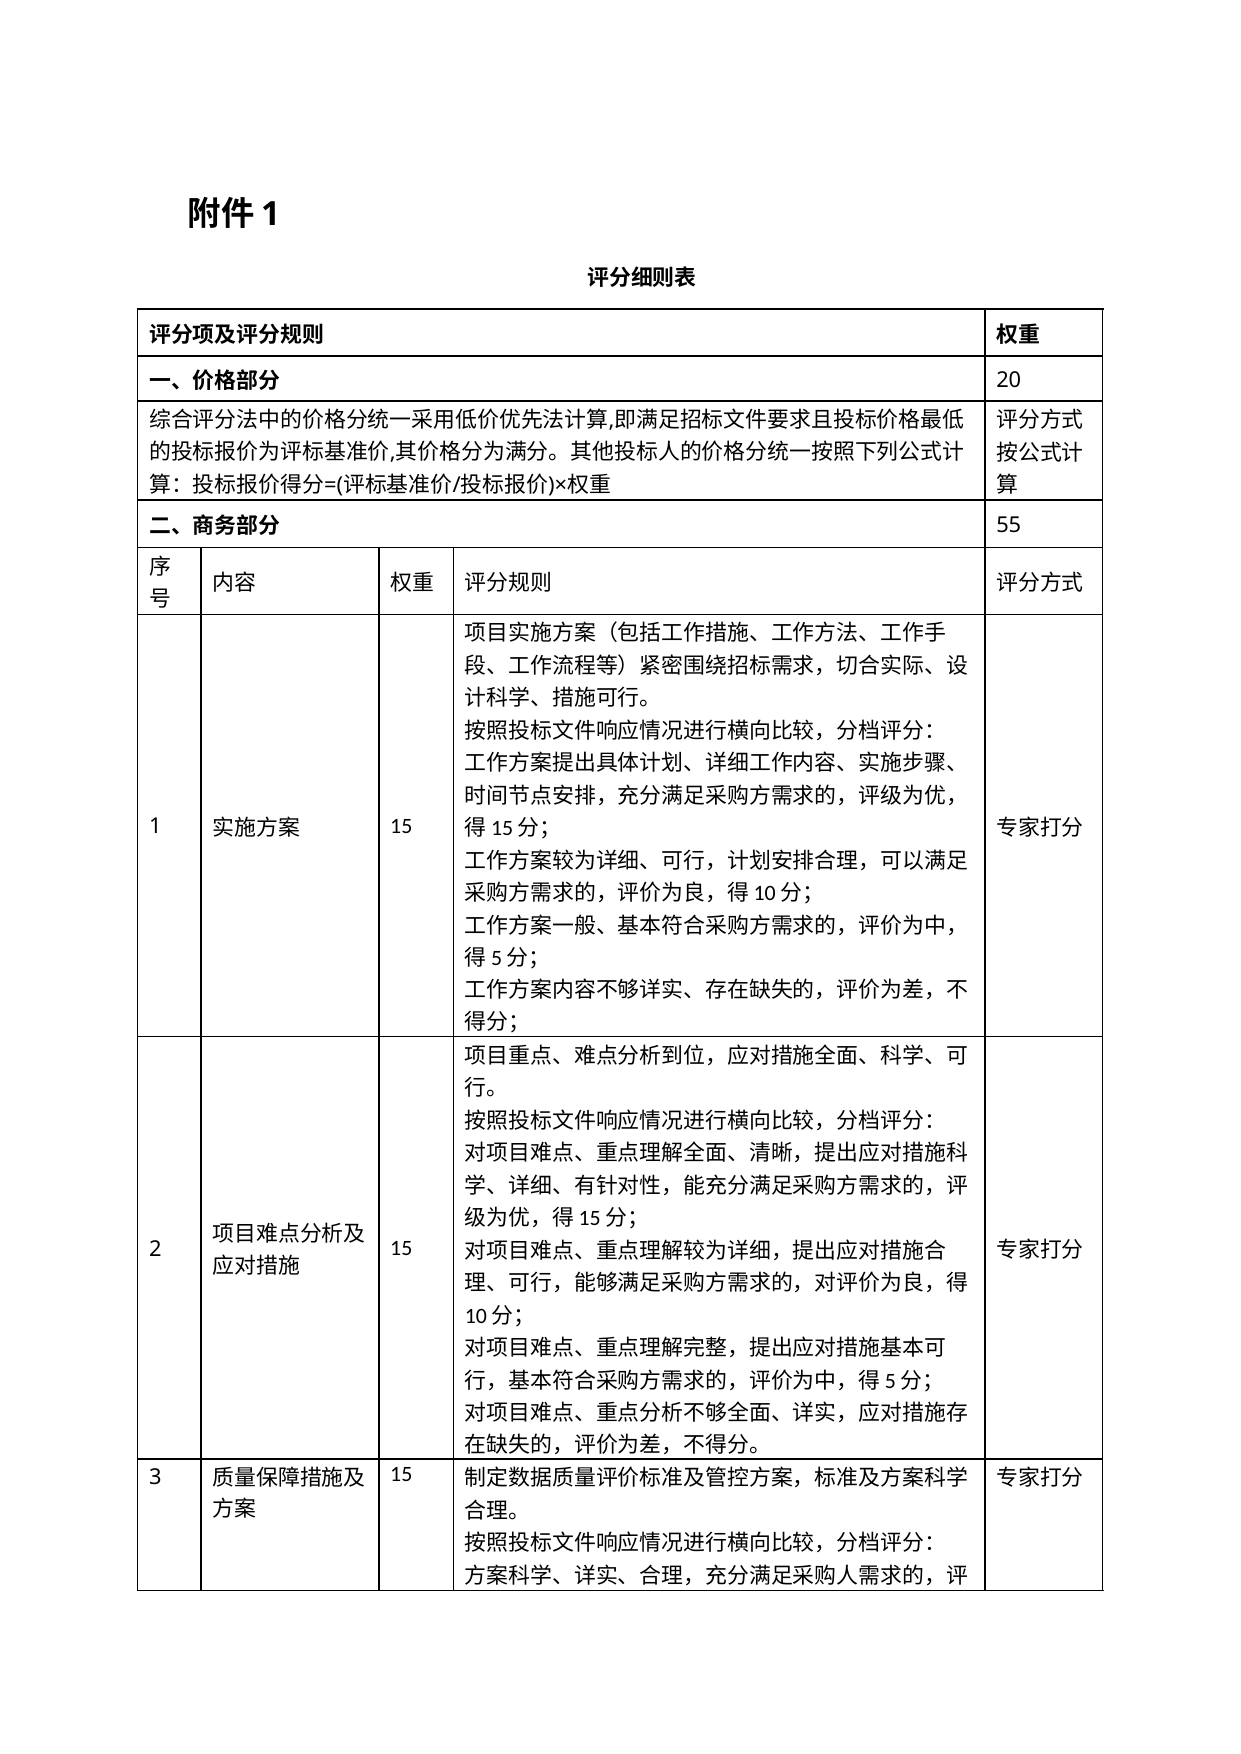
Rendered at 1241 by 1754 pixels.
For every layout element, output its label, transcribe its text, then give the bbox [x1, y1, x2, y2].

table_cell 内容 [202, 548, 378, 613]
table_cell 1 [138, 615, 200, 1036]
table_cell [454, 1460, 984, 1590]
text 附件1 [187, 178, 1053, 243]
table_cell 专家打分 [986, 615, 1102, 1036]
table_cell 15 [380, 1037, 453, 1458]
table_cell 序号 [138, 548, 200, 613]
table_cell 专家打分 [986, 1460, 1102, 1590]
table_cell 2 [138, 1037, 200, 1458]
table_cell 55 [986, 501, 1102, 547]
table_cell 评分规则 [454, 548, 984, 613]
table_cell 二、商务部分 [138, 501, 984, 547]
table_cell 实施方案 [202, 615, 378, 1036]
table_cell 3 [138, 1460, 200, 1590]
text 评分细则表 [187, 259, 1053, 292]
table_cell 项目重点、难点分析到位，应对措施全面、科学、可行。 按照投标文件响应情况进行横向比较，分档评分： 对项目难点、重点理解全面、清晰，提出应对措施科学、详细、有针对性，能充分满足采购方需求的，评级为优，得15分； 对项目难点、重点理解较为详细，提出应对措施合理、可行，能够满足采购方需求的，对评价为良，得10分； 对项目难点、重点理解完整，提出应对措施基本可行，基本符合采购方需求的，评价为中，得5分； 对项目难点、重点分析不够全面、详实，应对措施存在缺失的，评价为差，不得分。 [454, 1037, 984, 1458]
table_cell 质量保障措施及方案 [202, 1460, 378, 1590]
table_cell 权重 [380, 548, 453, 613]
table_cell 评分方式 [986, 548, 1102, 613]
table_header 权重 [986, 310, 1102, 355]
table_cell 综合评分法中的价格分统一采用低价优先法计算,即满足招标文件要求且投标价格最低的投标报价为评标基准价,其价格分为满分。其他投标人的价格分统一按照下列公式计算：投标报价得分=(评标基准价/投标报价)×权重 [138, 402, 984, 499]
table_cell 项目难点分析及应对措施 [202, 1037, 378, 1458]
table_cell 一、价格部分 [138, 357, 984, 400]
table_cell 评分方式 按公式计算 [986, 402, 1102, 499]
table_cell 15 [380, 615, 453, 1036]
table_cell 20 [986, 357, 1102, 400]
table_cell 15 [380, 1460, 453, 1590]
table_cell 项目实施方案（包括工作措施、工作方法、工作手段、工作流程等）紧密围绕招标需求，切合实际、设计科学、措施可行。 按照投标文件响应情况进行横向比较，分档评分： 工作方案提出具体计划、详细工作内容、实施步骤、时间节点安排，充分满足采购方需求的，评级为优，得15分； 工作方案较为详细、可行，计划安排合理，可以满足采购方需求的，评价为良，得10分； 工作方案一般、基本符合采购方需求的，评价为中，得5分； 工作方案内容不够详实、存在缺失的，评价为差，不得分； [454, 615, 984, 1036]
table_header 评分项及评分规则 [138, 310, 984, 355]
table_cell 专家打分 [986, 1037, 1102, 1458]
